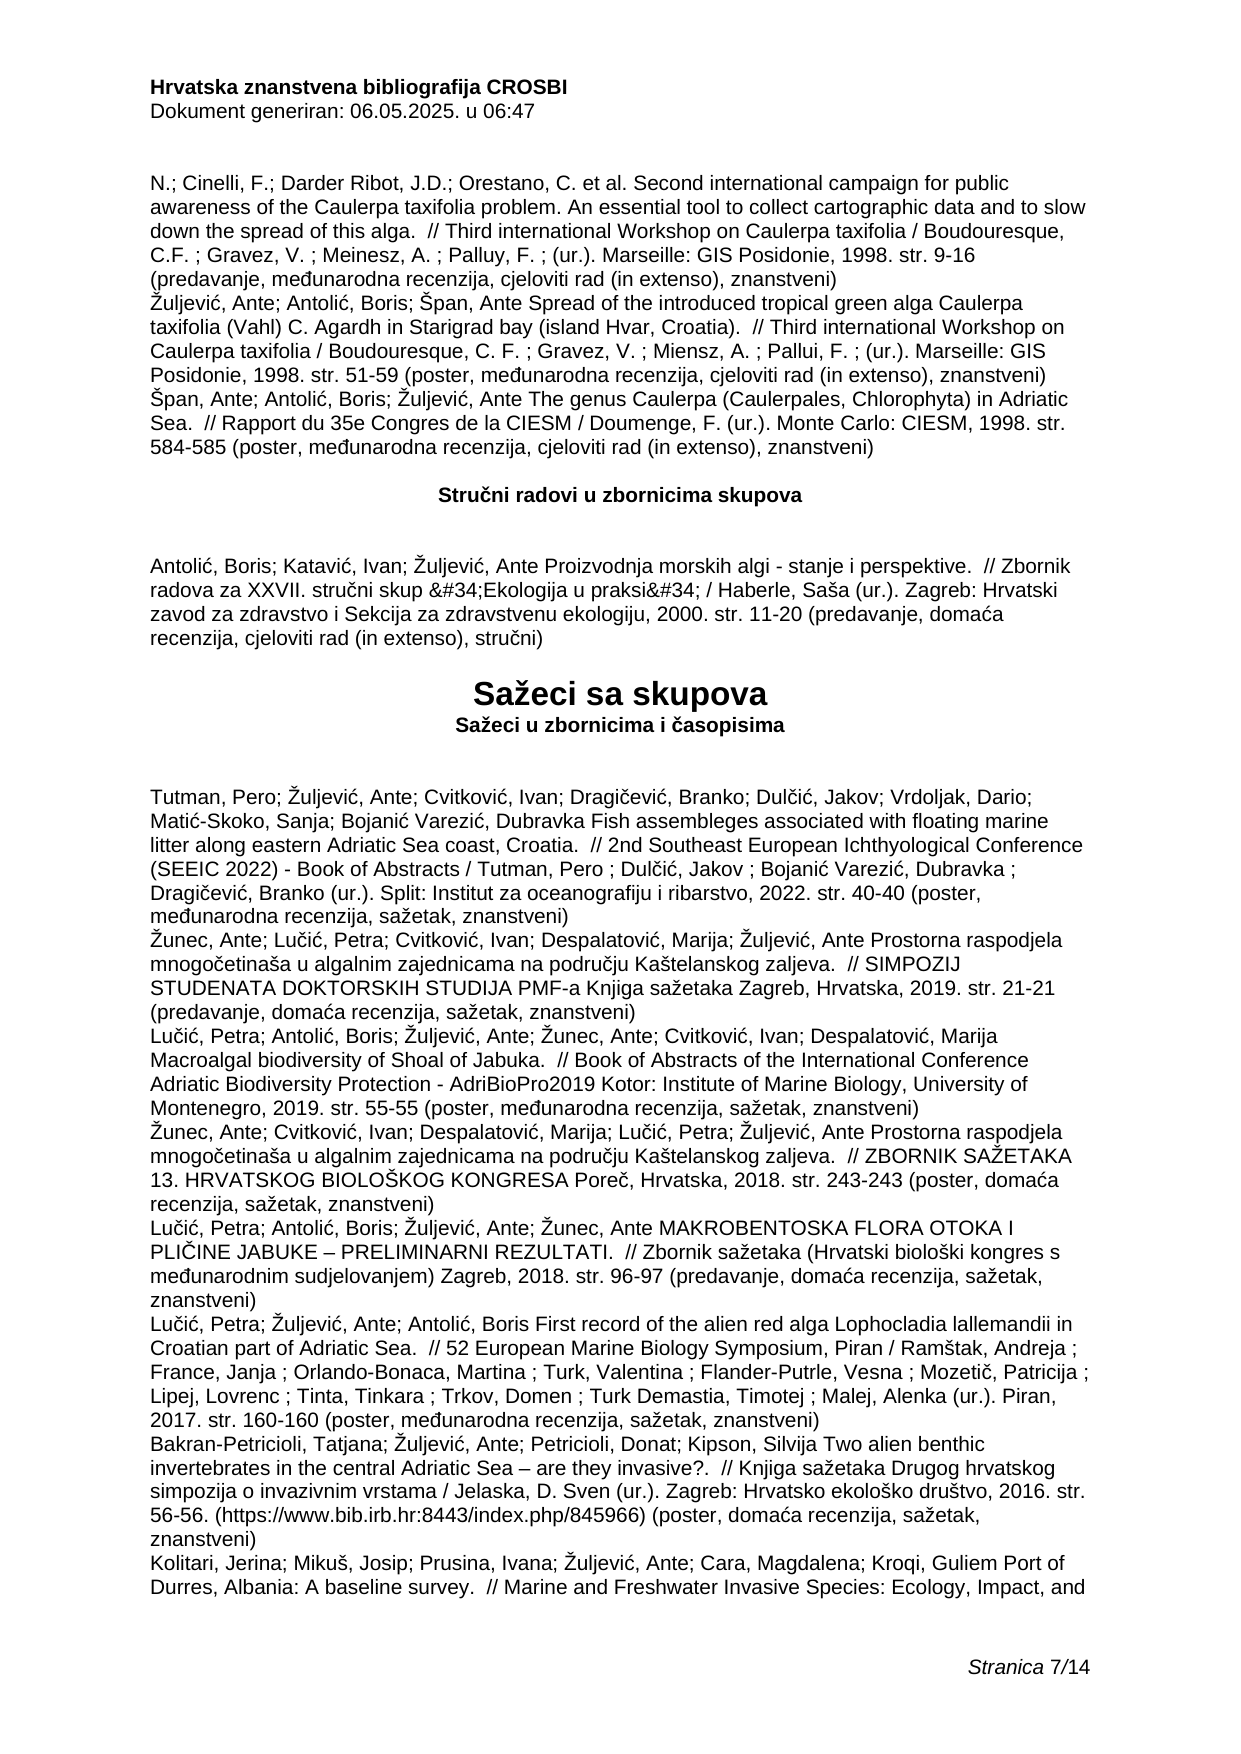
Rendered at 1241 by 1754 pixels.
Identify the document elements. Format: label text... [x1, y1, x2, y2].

text Špan, Ante; Antolić, Boris; Žuljević, Ante [150, 387, 1090, 458]
text Bakran-Petricioli, Tatjana; Žuljević, Ante; Petricioli, Donat; Kipson, Silvija [150, 1431, 1090, 1551]
text Žuljević, Ante; Antolić, Boris; Špan, Ante [150, 291, 1090, 387]
text Lučić, Petra; Antolić, Boris; Žuljević, Ante; Žunec, Ante; Cvitković, Ivan; Despalatović, Marija [150, 1024, 1090, 1120]
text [150, 1551, 1090, 1599]
text Lučić, Petra; Žuljević, Ante; Antolić, Boris [150, 1312, 1090, 1431]
subtitle Stručni radovi u zbornicima skupova [150, 482, 1090, 506]
text Žunec, Ante; Lučić, Petra; Cvitković, Ivan; Despalatović, Marija; Žuljević, Ante [150, 928, 1090, 1024]
text Antolić, Boris; Katavić, Ivan; Žuljević, Ante [150, 554, 1090, 650]
text Tutman, Pero; Žuljević, Ante; Cvitković, Ivan; Dragičević, Branko; Dulčić, Jakov; Vrdoljak, Dario; Matić-Skoko, Sanja; Bojanić Varezić, Dubravka [150, 784, 1090, 928]
text Lučić, Petra; Antolić, Boris; Žuljević, Ante; Žunec, Ante [150, 1216, 1090, 1312]
text Žunec, Ante; Cvitković, Ivan; Despalatović, Marija; Lučić, Petra; Žuljević, Ante [150, 1120, 1090, 1216]
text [150, 171, 1090, 291]
subtitle Sažeci u zbornicima i časopisima [150, 713, 1090, 737]
subtitle Sažeci sa skupova [150, 674, 1090, 713]
